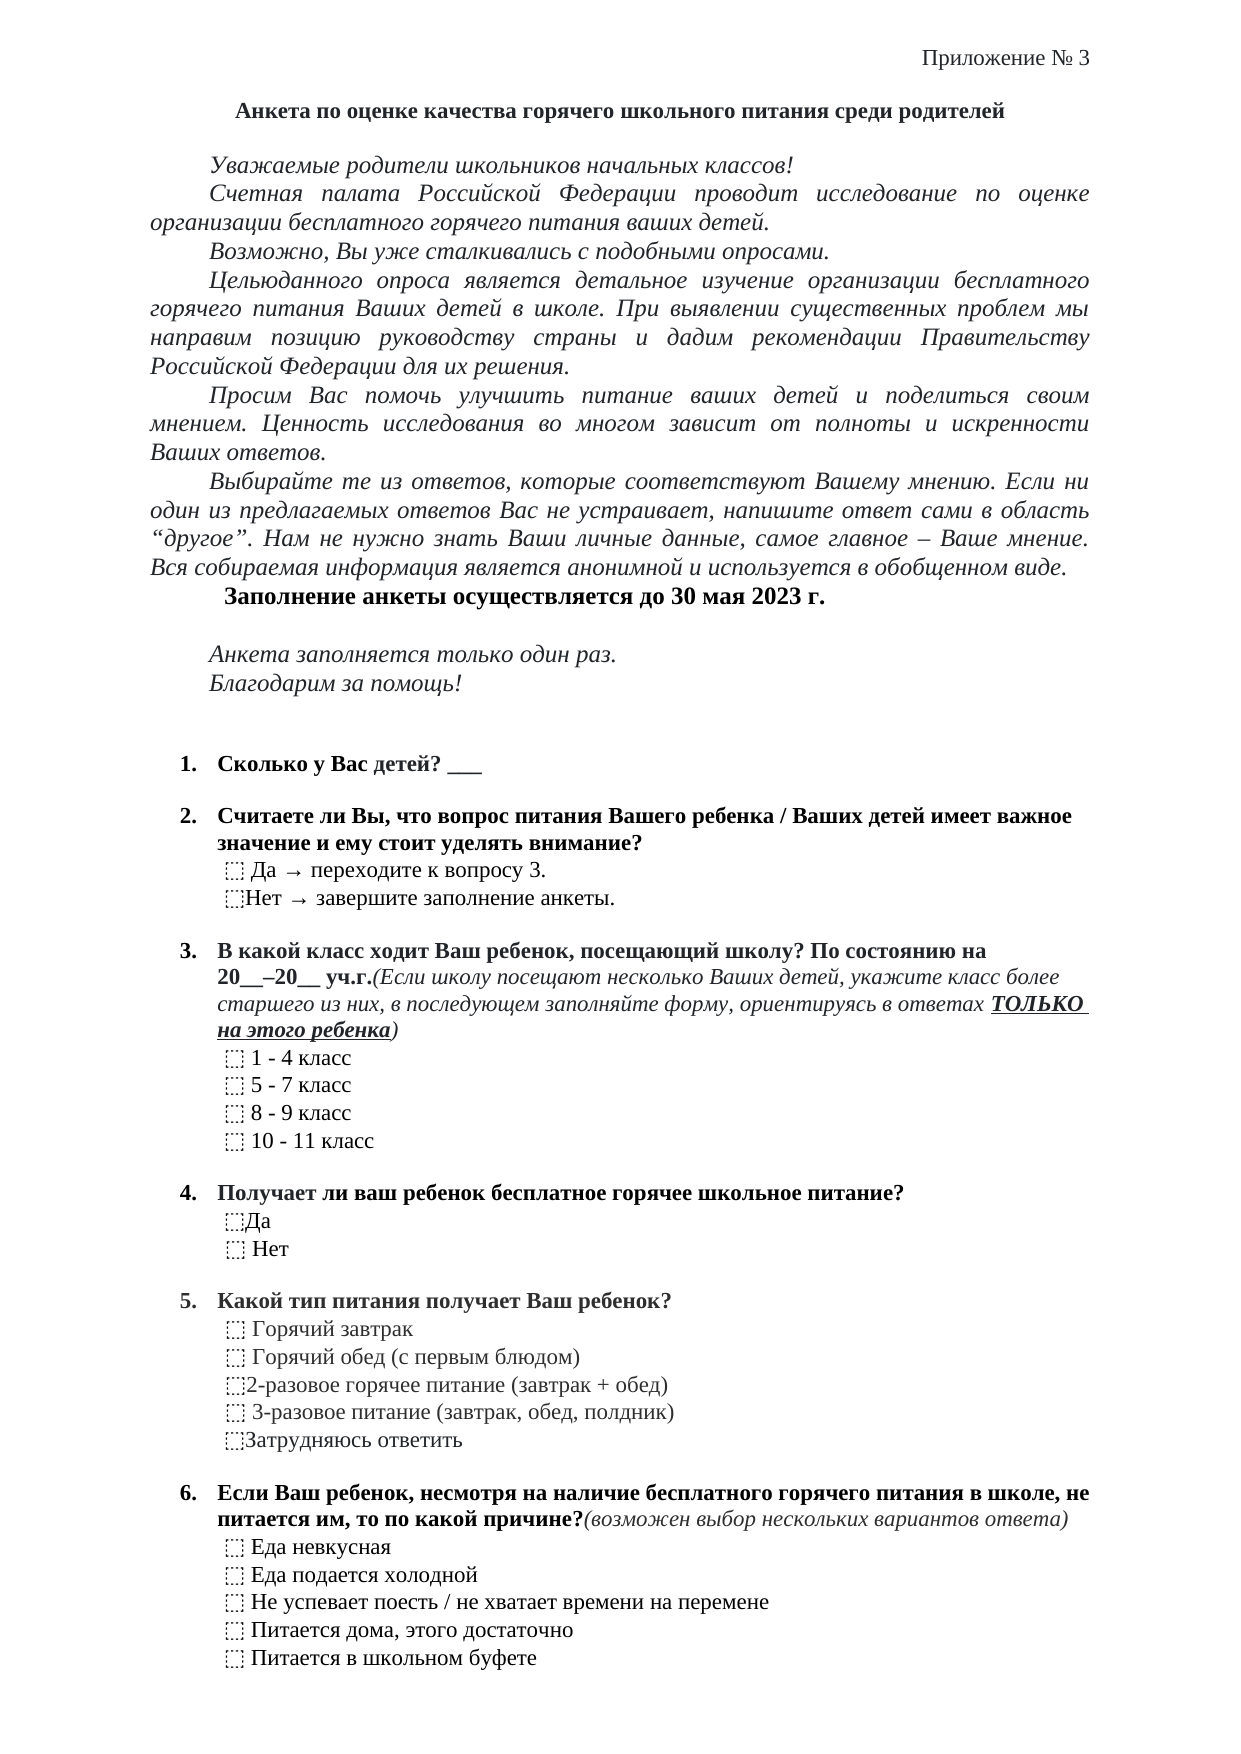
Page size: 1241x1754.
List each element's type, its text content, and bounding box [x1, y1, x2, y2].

text ⬚ Еда невкусная [224, 1532, 1090, 1559]
text Анкета заполняется только один раз. [150, 639, 1090, 668]
text ⬚Нет → завершите заполнение анкеты. [224, 883, 1090, 911]
text ⬚ Нет [225, 1233, 1090, 1261]
text Благодарим за помощь! [150, 668, 1090, 697]
list Получает ли ваш ребенок бесплатное горячее школьное питание? [179, 1179, 1090, 1206]
text ⬚ Питается дома, этого достаточно [224, 1615, 1090, 1642]
text ⬚2-разовое горячее питание (завтрак + обед) [225, 1369, 1090, 1397]
text ⬚ 3-разовое питание (завтрак, обед, полдник) [225, 1397, 1090, 1425]
text Просим Вас помочь улучшить питание ваших детей и поделиться своим мнением. Ценность исследования во многом зависит от полноты и искренности Ваших ответов. [150, 380, 1090, 466]
text Заполнение анкеты осуществляется до 30 мая 2023 г. [150, 581, 1090, 610]
text Выбирайте те из ответов, которые соответствуют Вашему мнению. Если ни один из предлагаемых ответов Вас не устраивает, напишите ответ сами в область “другое”. Нам не нужно знать Ваши личные данные, самое главное – Ваше мнение. Вся собираемая информация является анонимной и используется в обобщенном виде. [150, 466, 1090, 581]
list Если Ваш ребенок, несмотря на наличие бесплатного горячего питания в школе, не питается им, то по какой причине?(возможен выбор нескольких вариантов ответа) [179, 1479, 1090, 1532]
text Цельюданного опроса является детальное изучение организации бесплатного горячего питания Ваших детей в школе. При выявлении существенных проблем мы направим позицию руководству страны и дадим рекомендации Правительству Российской Федерации для их решения. [150, 265, 1090, 380]
text Счетная палата Российской Федерации проводит исследование по оценке организации бесплатного горячего питания ваших детей. [150, 178, 1090, 236]
list Какой тип питания получает Ваш ребенок? [179, 1288, 1090, 1314]
text ⬚ 1 - 4 класс [224, 1042, 1090, 1070]
text ⬚Затрудняюсь ответить [224, 1425, 1090, 1452]
text ⬚ Не успевает поесть / не хватает времени на перемене [224, 1587, 1090, 1615]
list Сколько у Вас детей? ___ [179, 750, 1090, 776]
list Считаете ли Вы, что вопрос питания Вашего ребенка / Ваших детей имеет важное значение и ему стоит уделять внимание? [179, 802, 1090, 855]
text ⬚ Горячий завтрак [225, 1314, 1090, 1342]
text ⬚ 5 - 7 класс [224, 1070, 1090, 1098]
text 20__–20__ уч.г.(Если школу посещают несколько Ваших детей, укажите класс более старшего из них, в последующем заполняйте форму, ориентируясь в ответах ТОЛЬКО на этого ребенка) [217, 963, 1090, 1042]
text ⬚ Еда подается холодной [224, 1559, 1090, 1587]
text ⬚Да [224, 1206, 1090, 1233]
text ⬚ 8 - 9 класс [224, 1098, 1090, 1125]
text Уважаемые родители школьников начальных классов! [150, 150, 1090, 178]
list В какой класс ходит Ваш ребенок, посещающий школу? По состоянию на [179, 937, 1090, 963]
text ⬚ Горячий обед (с первым блюдом) [225, 1342, 1090, 1369]
text Анкета по оценке качества горячего школьного питания среди родителей [150, 97, 1090, 123]
text Приложение № 3 [150, 44, 1090, 71]
text ⬚ Да → переходите к вопросу 3. [224, 855, 1090, 883]
text ⬚ Питается в школьном буфете [224, 1642, 1090, 1670]
text ⬚ 10 - 11 класс [224, 1125, 1090, 1153]
text Возможно, Вы уже сталкивались с подобными опросами. [150, 236, 1090, 265]
